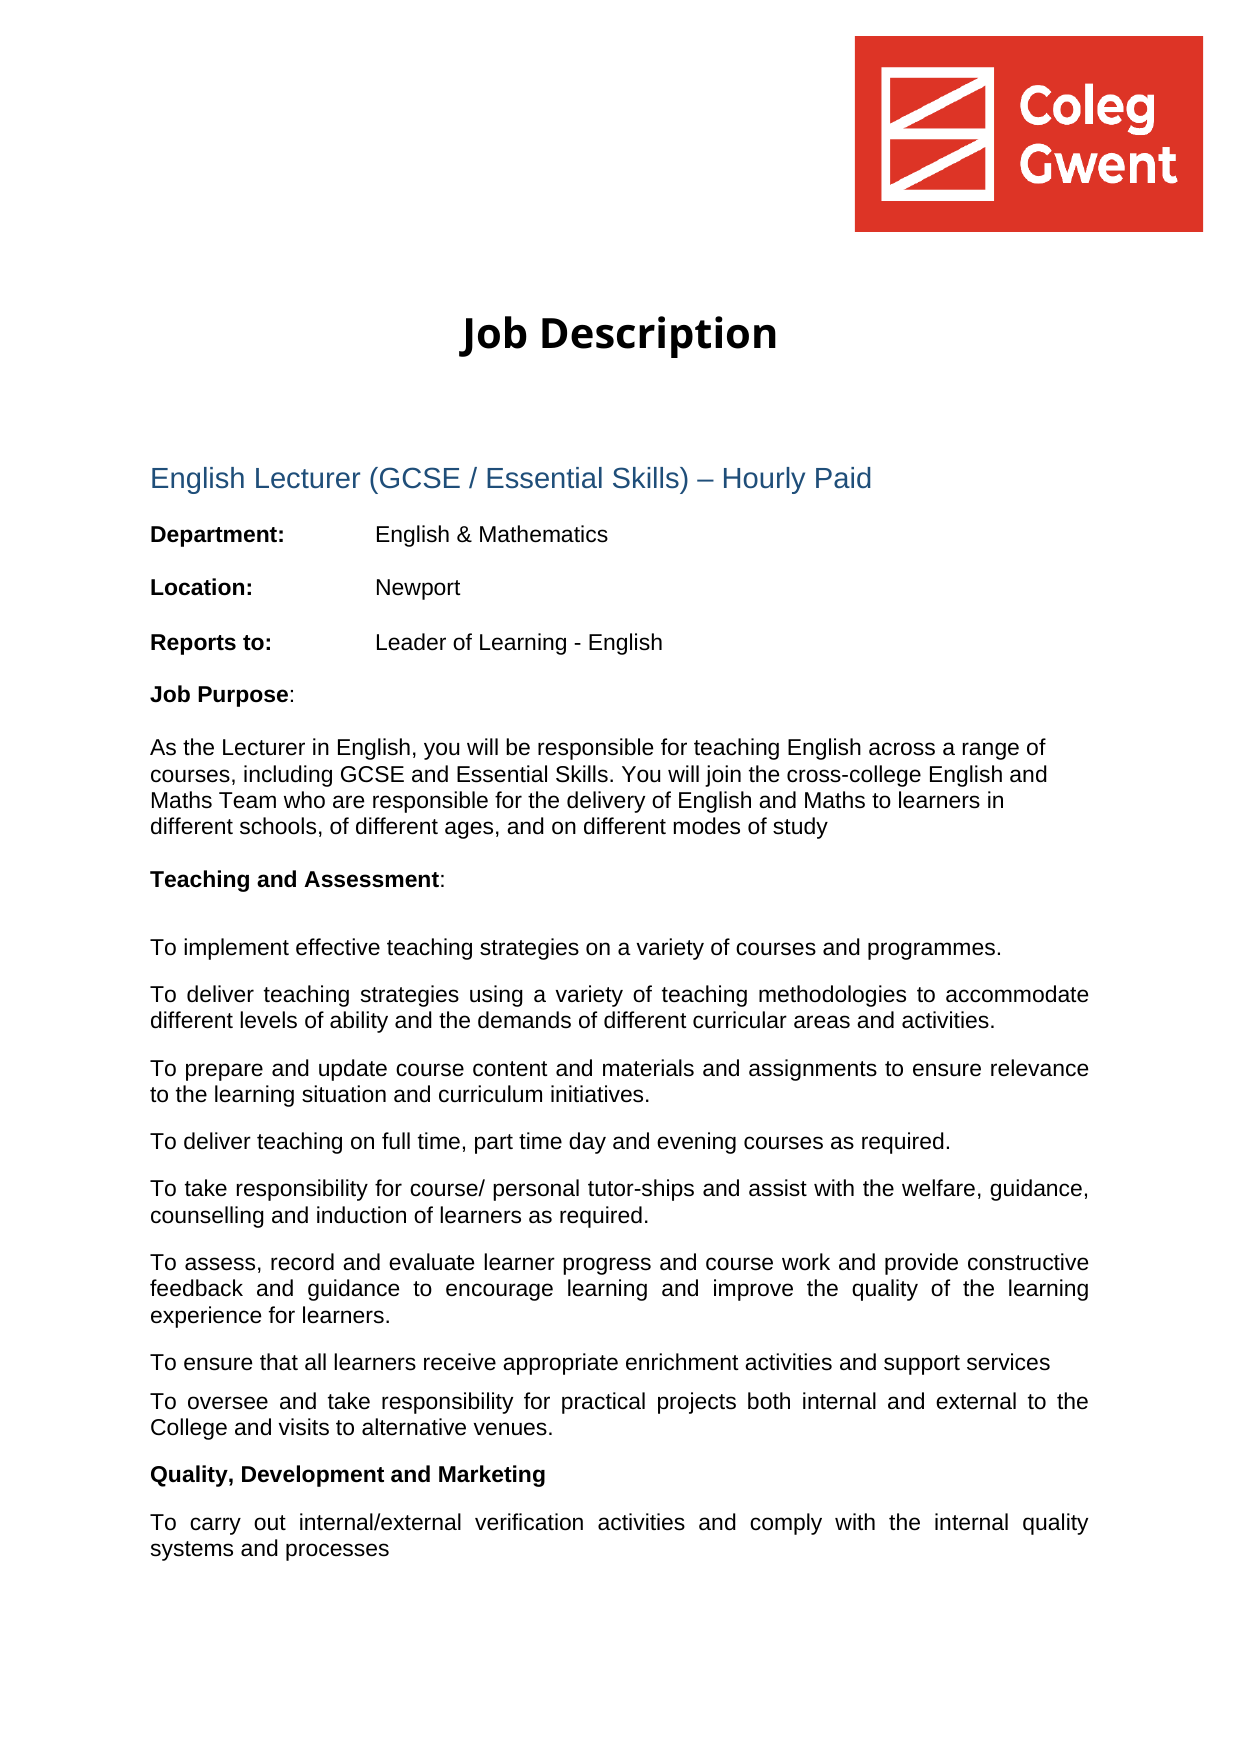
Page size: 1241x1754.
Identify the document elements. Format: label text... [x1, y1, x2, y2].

text Job Purpose: [150, 681, 1090, 708]
list To implement effective teaching strategies on a variety of courses and programmes. [75, 934, 1090, 960]
list To deliver teaching strategies using a variety of teaching methodologies to accommodate different levels of ability and the demands of different curricular areas and activities. [75, 981, 1090, 1034]
list To prepare and update course content and materials and assignments to ensure relevance to the learning situation and curriculum initiatives. [75, 1055, 1090, 1107]
text English Lecturer (GCSE / Essential Skills) – Hourly Paid [150, 461, 1090, 494]
text Reports to: Leader of Learning - English [150, 629, 1090, 655]
picture [854, 36, 1204, 232]
text To ensure that all learners receive appropriate enrichment activities and support services [150, 1349, 1090, 1375]
list To deliver teaching on full time, part time day and evening courses as required. [75, 1128, 1090, 1154]
text Department: English & Mathematics [150, 521, 1090, 547]
text Quality, Development and Marketing [150, 1461, 1090, 1488]
text As the Lecturer in English, you will be responsible for teaching English across a range of courses, including GCSE and Essential Skills. You will join the cross-college English and Maths Team who are responsible for the delivery of English and Maths to learners in different schools, of different ages, and on different modes of study [150, 734, 1090, 839]
text To oversee and take responsibility for practical projects both internal and external to the College and visits to alternative venues. [150, 1388, 1090, 1440]
text Location: Newport [150, 574, 1090, 600]
text To carry out internal/external verification activities and comply with the internal quality systems and processes [150, 1508, 1090, 1561]
text To take responsibility for course/ personal tutor-ships and assist with the welfare, guidance, counselling and induction of learners as required. [150, 1175, 1090, 1228]
text To assess, record and evaluate learner progress and course work and provide constructive feedback and guidance to encourage learning and improve the quality of the learning experience for learners. [150, 1249, 1090, 1328]
text Job Description [150, 304, 1090, 360]
text Teaching and Assessment: [150, 866, 1090, 892]
